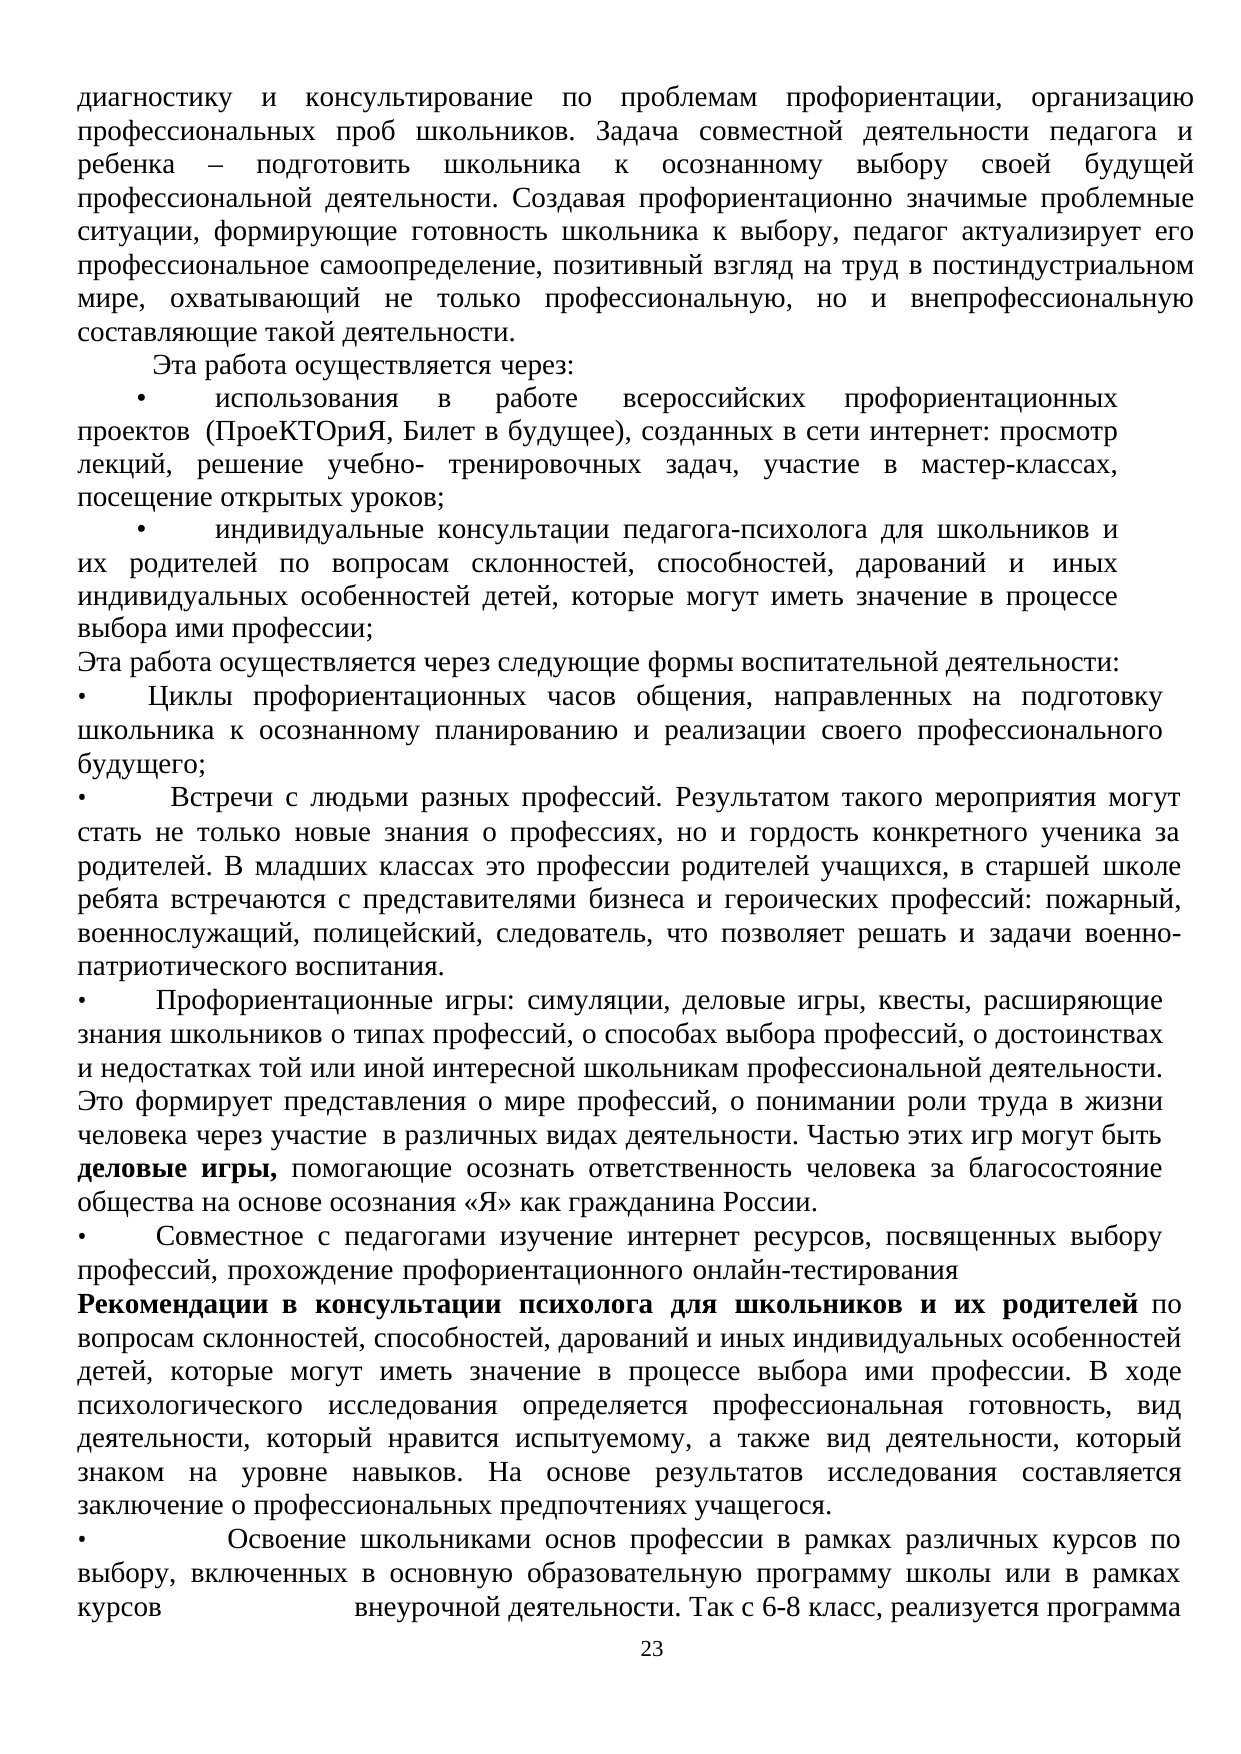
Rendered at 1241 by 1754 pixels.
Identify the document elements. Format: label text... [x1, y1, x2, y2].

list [77, 1521, 1182, 1623]
list индивидуальные консультации педагога-психолога для школьников и их родителей по вопросам склонностей, способностей, дарований и иных индивидуальных особенностей детей, которые могут иметь значение в процессе выбора ими профессии; [77, 513, 1118, 644]
list Совместное с педагогами изучение интернет ресурсов, посвященных выбору профессий, прохождение профориентационного онлайн-тестирования [77, 1218, 1163, 1286]
list использования в работе всероссийских профориентационных проектов (ПроеКТОриЯ, Билет в будущее), созданных в сети интернет: просмотр лекций, решение учебно- тренировочных задач, участие в мастер-классах, посещение открытых уроков; [77, 381, 1118, 513]
text Эта работа осуществляется через: [77, 347, 1194, 381]
list Профориентационные игры: симуляции, деловые игры, квесты, расширяющие знания школьников о типах профессий, о способах выбора профессий, о достоинствах и недостатках той или иной интересной школьникам профессиональной деятельности. Это формирует представления о мире профессий, о понимании роли труда в жизни человека через участие в различных видах деятельности. Частью этих игр могут быть деловые игры, помогающие осознать ответственность человека за благосостояние общества на основе осознания «Я» как гражданина России. [77, 982, 1163, 1218]
list Циклы профориентационных часов общения, направленных на подготовку школьника к осознанному планированию и реализации своего профессионального будущего; [77, 678, 1163, 779]
list Встречи с людьми разных профессий. Результатом такого мероприятия могут стать не только новые знания о профессиях, но и гордость конкретного ученика за родителей. В младших классах это профессии родителей учащихся, в старшей школе ребята встречаются с представителями бизнеса и героических профессий: пожарный, военнослужащий, полицейский, следователь, что позволяет решать и задачи военно-патриотического воспитания. [77, 779, 1181, 982]
text Рекомендации в консультации психолога для школьников и их родителей по вопросам склонностей, способностей, дарований и иных индивидуальных особенностей детей, которые могут иметь значение в процессе выбора ими профессии. В ходе психологического исследования определяется профессиональная готовность, вид деятельности, который нравится испытуемому, а также вид деятельности, который знаком на уровне навыков. На основе результатов исследования составляется заключение о профессиональных предпочтениях учащегося. [77, 1286, 1182, 1521]
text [77, 79, 1194, 347]
text Эта работа осуществляется через следующие формы воспитательной деятельности: [77, 644, 1163, 678]
